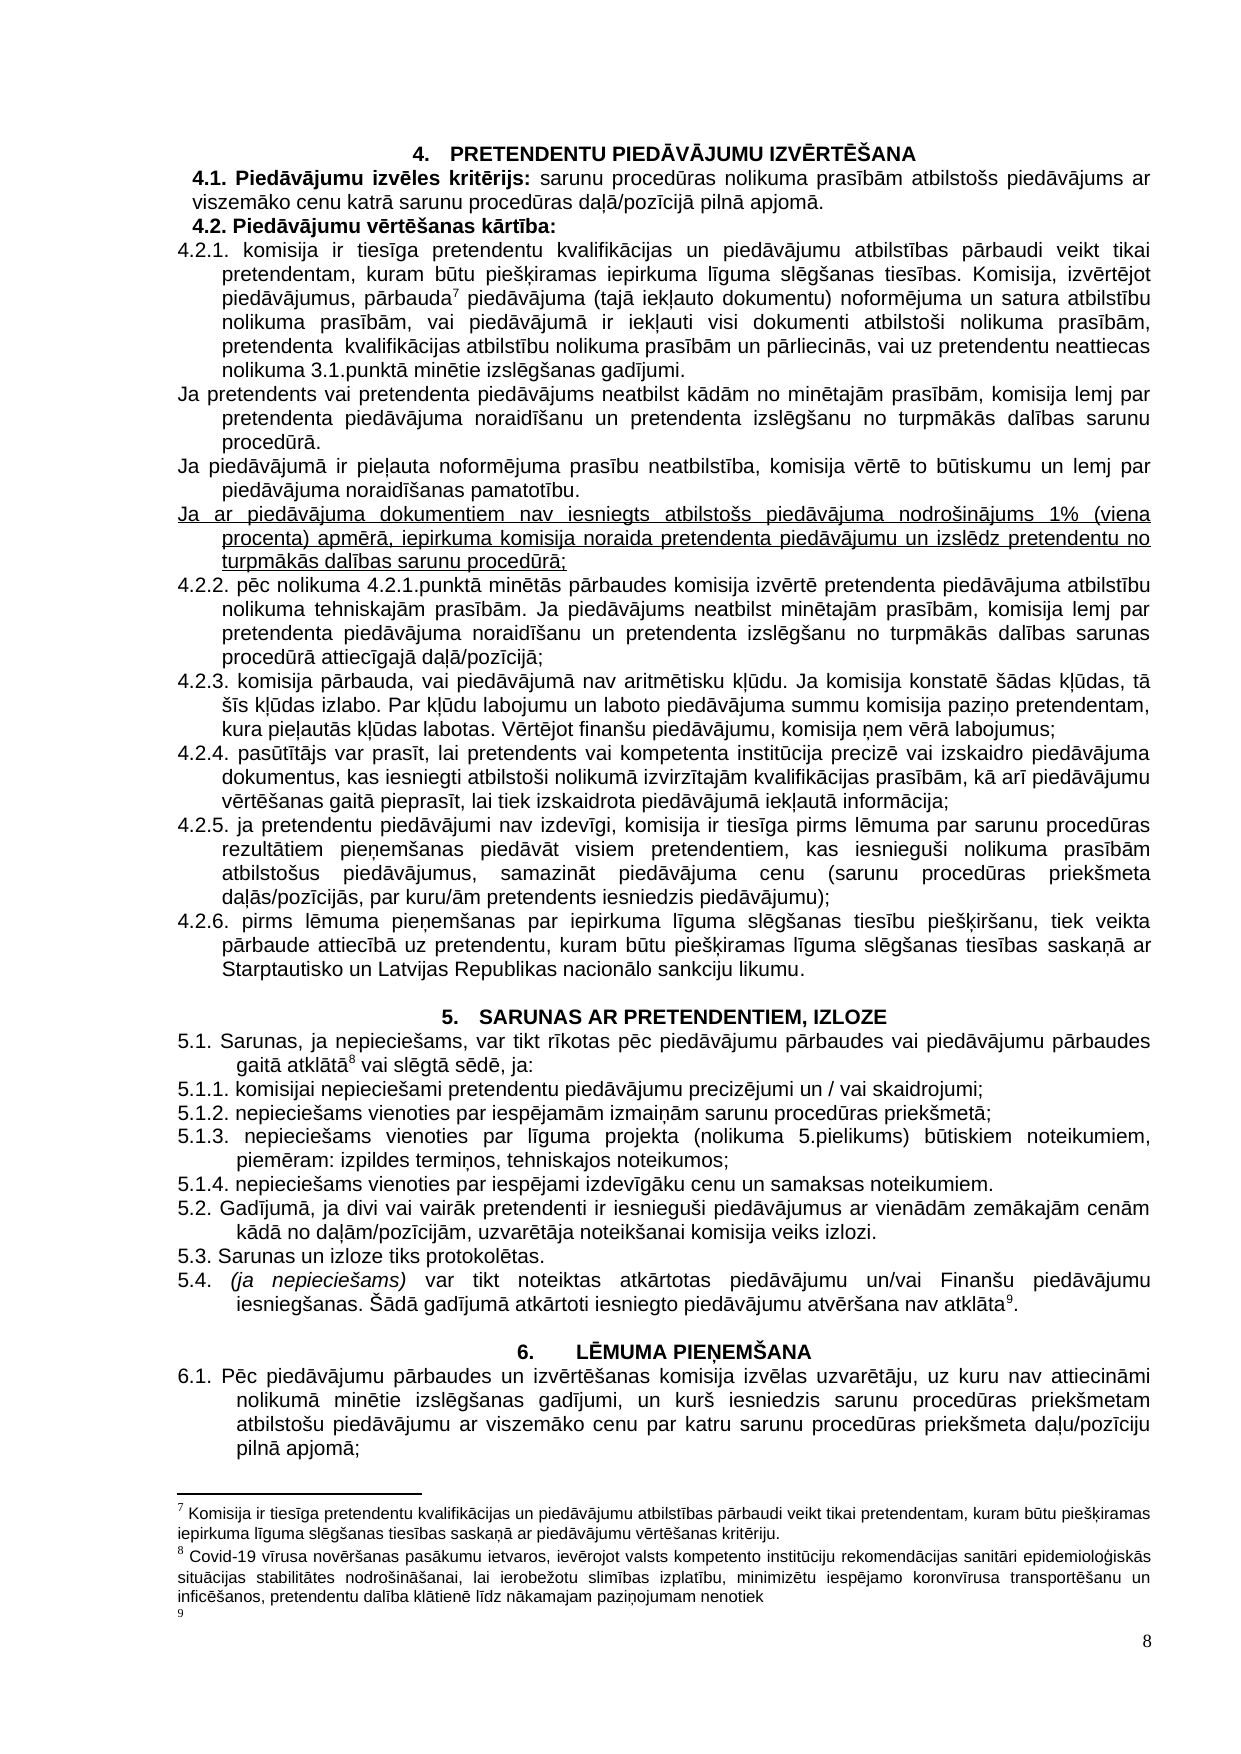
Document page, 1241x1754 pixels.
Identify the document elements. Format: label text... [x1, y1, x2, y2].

list PRETENDENTU PIEDĀVĀJUMU IZVĒRTĒŠANA [177, 142, 1152, 166]
text 5.2. Gadījumā, ja divi vai vairāk pretendenti ir iesnieguši piedāvājumus ar vienādām zemākajām cenām kādā no daļām/pozīcijām, uzvarētāja noteikšanai komisija veiks izlozi. [177, 1196, 1152, 1244]
list Ja ar piedāvājuma dokumentiem nav iesniegts atbilstošs piedāvājuma nodrošinājums 1% (viena procenta) apmērā, iepirkuma komisija noraida pretendenta piedāvājumu un izslēdz pretendentu no turpmākās dalības sarunu procedūrā; [177, 501, 1152, 573]
text 4.2.5. ja pretendentu piedāvājumi nav izdevīgi, komisija ir tiesīga pirms lēmuma par sarunu procedūras rezultātiem pieņemšanas piedāvāt visiem pretendentiem, kas iesnieguši nolikuma prasībām atbilstošus piedāvājumus, samazināt piedāvājuma cenu (sarunu procedūras priekšmeta daļās/pozīcijās, par kuru/ām pretendents iesniedzis piedāvājumu); [177, 813, 1152, 909]
text 4.2.4. pasūtītājs var prasīt, lai pretendents vai kompetenta institūcija precizē vai izskaidro piedāvājuma dokumentus, kas iesniegti atbilstoši nolikumā izvirzītajām kvalifikācijas prasībām, kā arī piedāvājumu vērtēšanas gaitā pieprasīt, lai tiek izskaidrota piedāvājumā iekļautā informācija; [177, 741, 1152, 813]
list SARUNAS AR PRETENDENTIEM, IZLOZE [177, 1004, 1152, 1028]
text 4.2.1. komisija ir tiesīga pretendentu kvalifikācijas un piedāvājumu atbilstības pārbaudi veikt tikai pretendentam, kuram būtu piešķiramas iepirkuma līguma slēgšanas tiesības. Komisija, izvērtējot piedāvājumus, pārbauda piedāvājuma (tajā iekļauto dokumentu) noformējuma un satura atbilstību nolikuma prasībām, vai piedāvājumā ir iekļauti visi dokumenti atbilstoši nolikuma prasībām, pretendenta kvalifikācijas atbilstību nolikuma prasībām un pārliecinās, vai uz pretendentu neattiecas nolikuma 3.1.punktā minētie izslēgšanas gadījumi. [177, 238, 1152, 382]
text 6.1. Pēc piedāvājumu pārbaudes un izvērtēšanas komisija izvēlas uzvarētāju, uz kuru nav attiecināmi nolikumā minētie izslēgšanas gadījumi, un kurš iesniedzis sarunu procedūras priekšmetam atbilstošu piedāvājumu ar viszemāko cenu par katru sarunu procedūras priekšmeta daļu/pozīciju pilnā apjomā; [177, 1364, 1152, 1460]
text 4.2.3. komisija pārbauda, vai piedāvājumā nav aritmētisku kļūdu. Ja komisija konstatē šādas kļūdas, tā šīs kļūdas izlabo. Par kļūdu labojumu un laboto piedāvājuma summu komisija paziņo pretendentam, kura pieļautās kļūdas labotas. Vērtējot finanšu piedāvājumu, komisija ņem vērā labojumus; [177, 669, 1152, 741]
list Ja piedāvājumā ir pieļauta noformējuma prasību neatbilstība, komisija vērtē to būtiskumu un lemj par piedāvājuma noraidīšanas pamatotību. [177, 453, 1152, 501]
text 4.2.2. pēc nolikuma 4.2.1.punktā minētās pārbaudes komisija izvērtē pretendenta piedāvājuma atbilstību nolikuma tehniskajām prasībām. Ja piedāvājums neatbilst minētajām prasībām, komisija lemj par pretendenta piedāvājuma noraidīšanu un pretendenta izslēgšanu no turpmākās dalības sarunas procedūrā attiecīgajā daļā/pozīcijā; [177, 573, 1152, 669]
text 4.2.6. pirms lēmuma pieņemšanas par iepirkuma līguma slēgšanas tiesību piešķiršanu, tiek veikta pārbaude attiecībā uz pretendentu, kuram būtu piešķiramas līguma slēgšanas tiesības saskaņā ar Starptautisko un Latvijas Republikas nacionālo sankciju likumu. [177, 909, 1152, 981]
text 5.1.4. nepieciešams vienoties par iespējami izdevīgāku cenu un samaksas noteikumiem. [177, 1172, 1152, 1196]
text 5.3. Sarunas un izloze tiks protokolētas. [177, 1244, 1152, 1268]
text 5.1.1. komisijai nepieciešami pretendentu piedāvājumu precizējumi un / vai skaidrojumi; [177, 1076, 1152, 1100]
text 4.1. Piedāvājumu izvēles kritērijs: sarunu procedūras nolikuma prasībām atbilstošs piedāvājums ar viszemāko cenu katrā sarunu procedūras daļā/pozīcijā pilnā apjomā. [192, 166, 1152, 214]
text 5.1. Sarunas, ja nepieciešams, var tikt rīkotas pēc piedāvājumu pārbaudes vai piedāvājumu pārbaudes gaitā atklātā vai slēgtā sēdē, ja: [177, 1028, 1152, 1076]
text 5.1.2. nepieciešams vienoties par iespējamām izmaiņām sarunu procedūras priekšmetā; [177, 1100, 1152, 1124]
text 4.2. Piedāvājumu vērtēšanas kārtība: [192, 214, 1152, 238]
list Ja pretendents vai pretendenta piedāvājums neatbilst kādām no minētajām prasībām, komisija lemj par pretendenta piedāvājuma noraidīšanu un pretendenta izslēgšanu no turpmākās dalības sarunu procedūrā. [177, 382, 1152, 453]
text 5.1.3. nepieciešams vienoties par līguma projekta (nolikuma 5.pielikums) būtiskiem noteikumiem, piemēram: izpildes termiņos, tehniskajos noteikumos; [177, 1124, 1152, 1172]
text 5.4. (ja nepieciešams) var tikt noteiktas atkārtotas piedāvājumu un/vai Finanšu piedāvājumu iesniegšanas. Šādā gadījumā atkārtoti iesniegto piedāvājumu atvēršana nav atklāta. [177, 1268, 1152, 1316]
list lēmuma pieņemšana [177, 1340, 1152, 1364]
